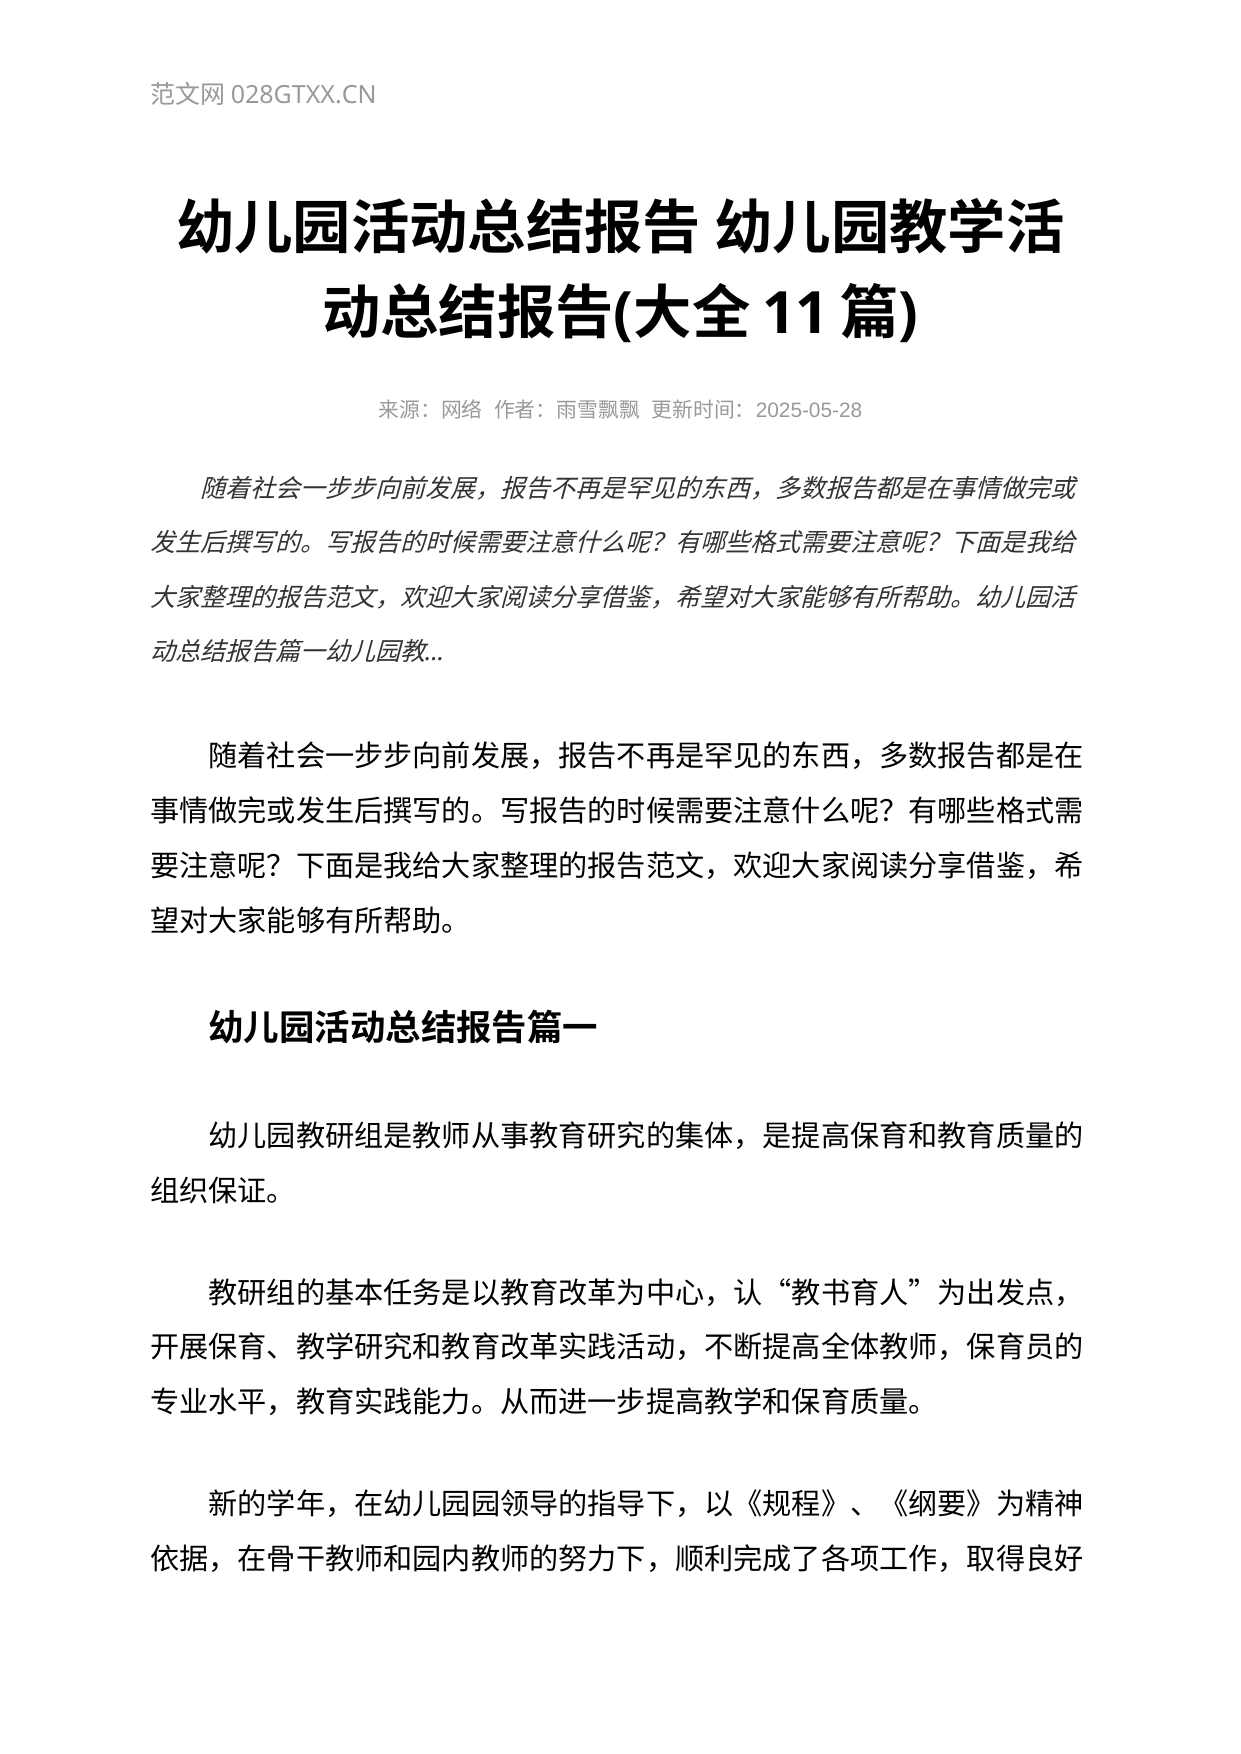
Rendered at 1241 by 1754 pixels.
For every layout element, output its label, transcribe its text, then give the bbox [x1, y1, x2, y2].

text 教研组的基本任务是以教育改革为中心，认“教书育人”为出发点，开展保育、教学研究和教育改革实践活动，不断提高全体教师，保育员的专业水平，教育实践能力。从而进一步提高教学和保育质量。 [150, 1269, 1090, 1421]
text 幼儿园教研组是教师从事教育研究的集体，是提高保育和教育质量的组织保证。 [150, 1112, 1090, 1210]
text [150, 1481, 1090, 1578]
text 随着社会一步步向前发展，报告不再是罕见的东西，多数报告都是在事情做完或发生后撰写的。写报告的时候需要注意什么呢？有哪些格式需要注意呢？下面是我给大家整理的报告范文，欢迎大家阅读分享借鉴，希望对大家能够有所帮助。 [150, 733, 1090, 939]
text 幼儿园活动总结报告篇一 [150, 999, 1090, 1050]
subtitle 幼儿园活动总结报告 幼儿园教学活动总结报告(大全11篇) [150, 181, 1090, 351]
text 随着社会一步步向前发展，报告不再是罕见的东西，多数报告都是在事情做完或发生后撰写的。写报告的时候需要注意什么呢？有哪些格式需要注意呢？下面是我给大家整理的报告范文，欢迎大家阅读分享借鉴，希望对大家能够有所帮助。幼儿园活动总结报告篇一幼儿园教... [150, 468, 1090, 668]
text 来源：网络 作者：雨雪飘飘 更新时间：2025-05-28 [150, 397, 1090, 421]
